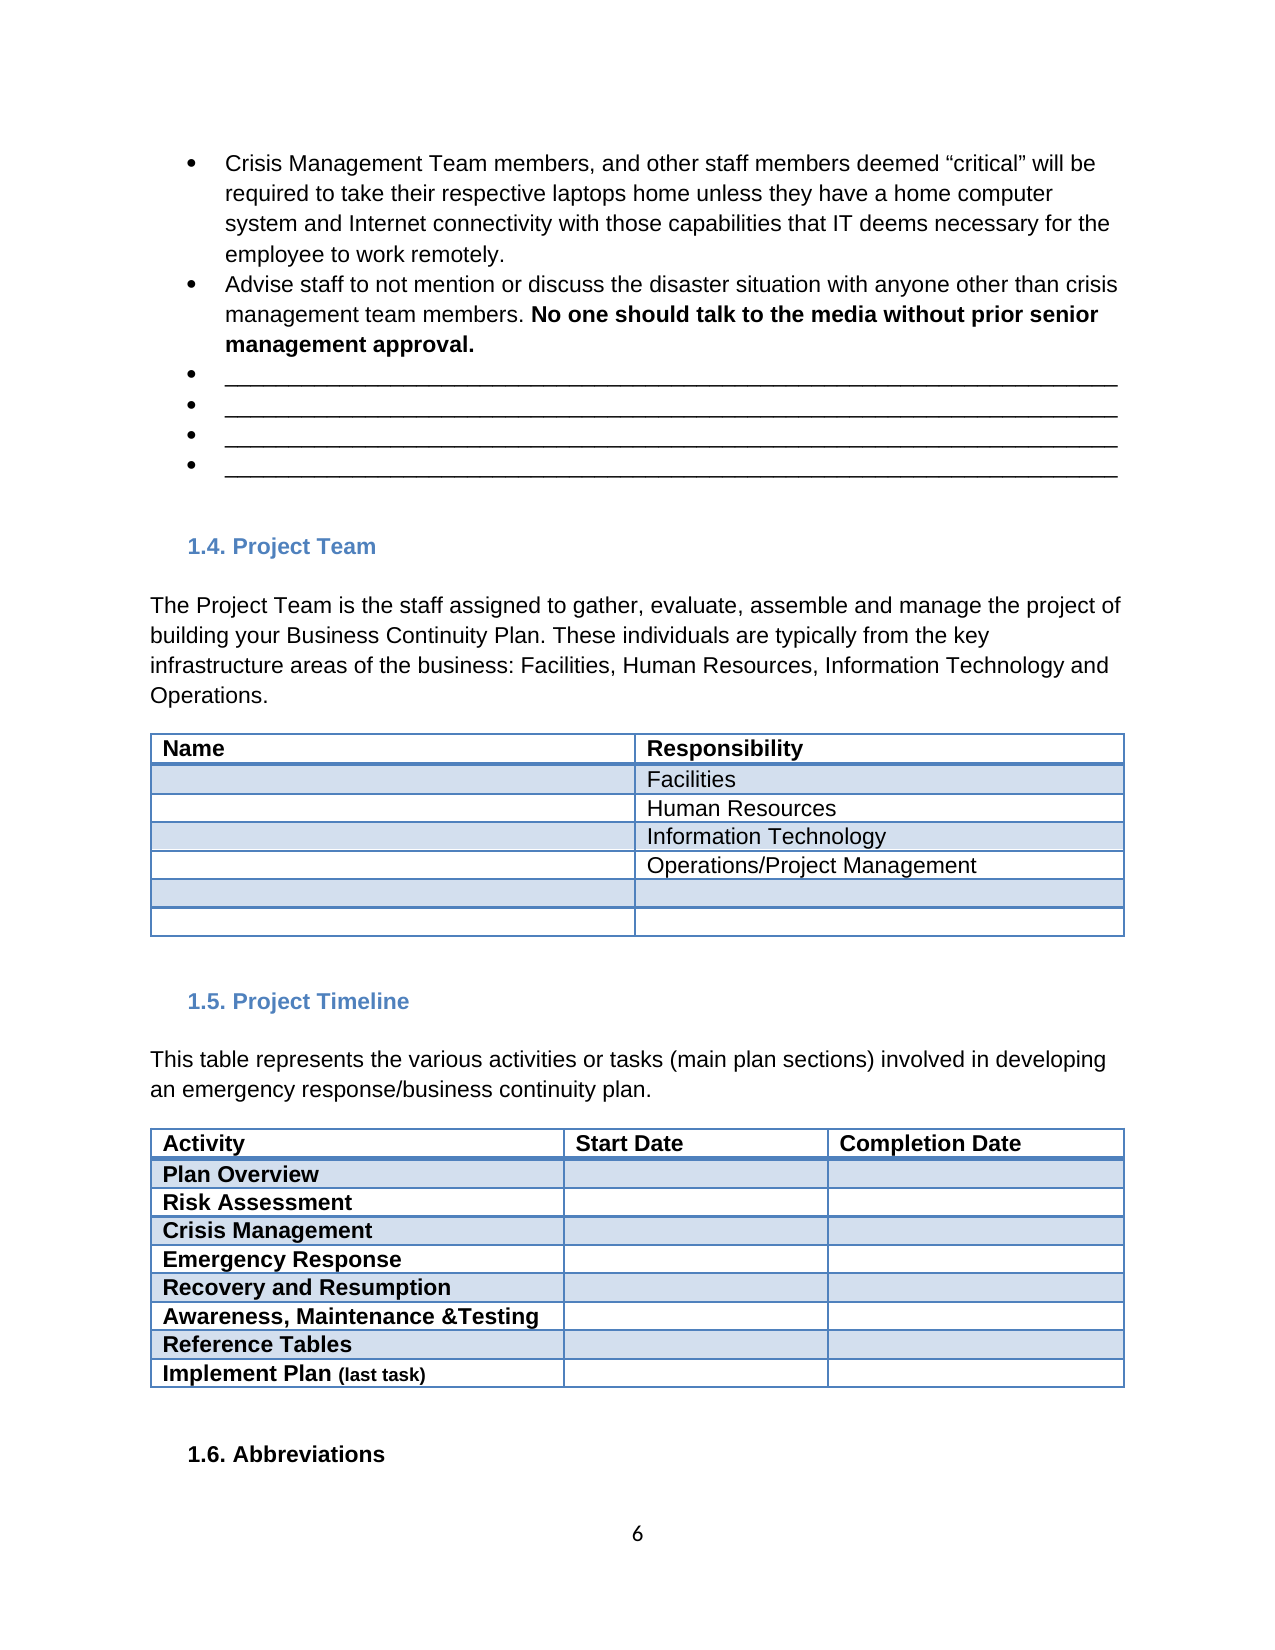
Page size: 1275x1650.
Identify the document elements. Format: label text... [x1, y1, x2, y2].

table_cell Information Technology [636, 823, 1123, 849]
subtitle Abbreviations [187, 1441, 1125, 1467]
list Crisis Management Team members, and other staff members deemed “critical” will be required to take their respective laptops home unless they have a home computer system and Internet connectivity with those capabilities that IT deems necessary for the employee to work remotely. [187, 150, 1125, 267]
table_cell Implement Plan (last task) [152, 1360, 563, 1386]
table_header Completion Date [829, 1130, 1123, 1156]
table_cell [636, 880, 1123, 906]
text This table represents the various activities or tasks (main plan sections) involved in developing an emergency response/business continuity plan. [150, 1046, 1125, 1103]
table_cell [829, 1360, 1123, 1386]
table_cell [829, 1246, 1123, 1272]
table_cell [565, 1360, 827, 1386]
subtitle Project Team [187, 533, 1125, 560]
table_cell Risk Assessment [152, 1189, 563, 1215]
table_cell [565, 1303, 827, 1329]
table_cell Facilities [636, 766, 1123, 793]
table_header Name [152, 735, 634, 762]
table_cell Human Resources [636, 795, 1123, 821]
table_cell Operations/Project Management [636, 852, 1123, 878]
table_cell [829, 1274, 1123, 1301]
table_cell [565, 1331, 827, 1358]
list ______________________________________________________________________ [187, 452, 1125, 478]
text The Project Team is the staff assigned to gather, evaluate, assemble and manage the project of building your Business Continuity Plan. These individuals are typically from the key infrastructure areas of the business: Facilities, Human Resources, Information Technology and Operations. [150, 592, 1125, 708]
table_cell [636, 909, 1123, 935]
table_cell [152, 880, 634, 906]
list Advise staff to not mention or discuss the disaster situation with anyone other than crisis management team members. No one should talk to the media without prior senior management approval. [187, 271, 1125, 358]
table_cell [565, 1189, 827, 1215]
table_cell [565, 1274, 827, 1301]
table_cell [152, 852, 634, 878]
table_cell [152, 909, 634, 935]
table_cell Recovery and Resumption [152, 1274, 563, 1301]
table_cell [829, 1303, 1123, 1329]
list ______________________________________________________________________ [187, 422, 1125, 448]
table_cell [152, 795, 634, 821]
table_cell [829, 1161, 1123, 1187]
table_cell [565, 1246, 827, 1272]
table_cell [565, 1161, 827, 1187]
table_header Start Date [565, 1130, 827, 1156]
subtitle Project Timeline [187, 988, 1125, 1014]
table_header Activity [152, 1130, 563, 1156]
table_cell Awareness, Maintenance &Testing [152, 1303, 563, 1329]
table_cell Plan Overview [152, 1161, 563, 1187]
table_cell [829, 1189, 1123, 1215]
table_cell [829, 1218, 1123, 1244]
table_cell Crisis Management [152, 1218, 563, 1244]
table_header Responsibility [636, 735, 1123, 762]
list ______________________________________________________________________ [187, 392, 1125, 418]
table_cell [152, 766, 634, 793]
list ______________________________________________________________________ [187, 361, 1125, 388]
table_cell [565, 1218, 827, 1244]
table_cell [152, 823, 634, 849]
table_cell [829, 1331, 1123, 1358]
table_cell Emergency Response [152, 1246, 563, 1272]
table_cell Reference Tables [152, 1331, 563, 1358]
